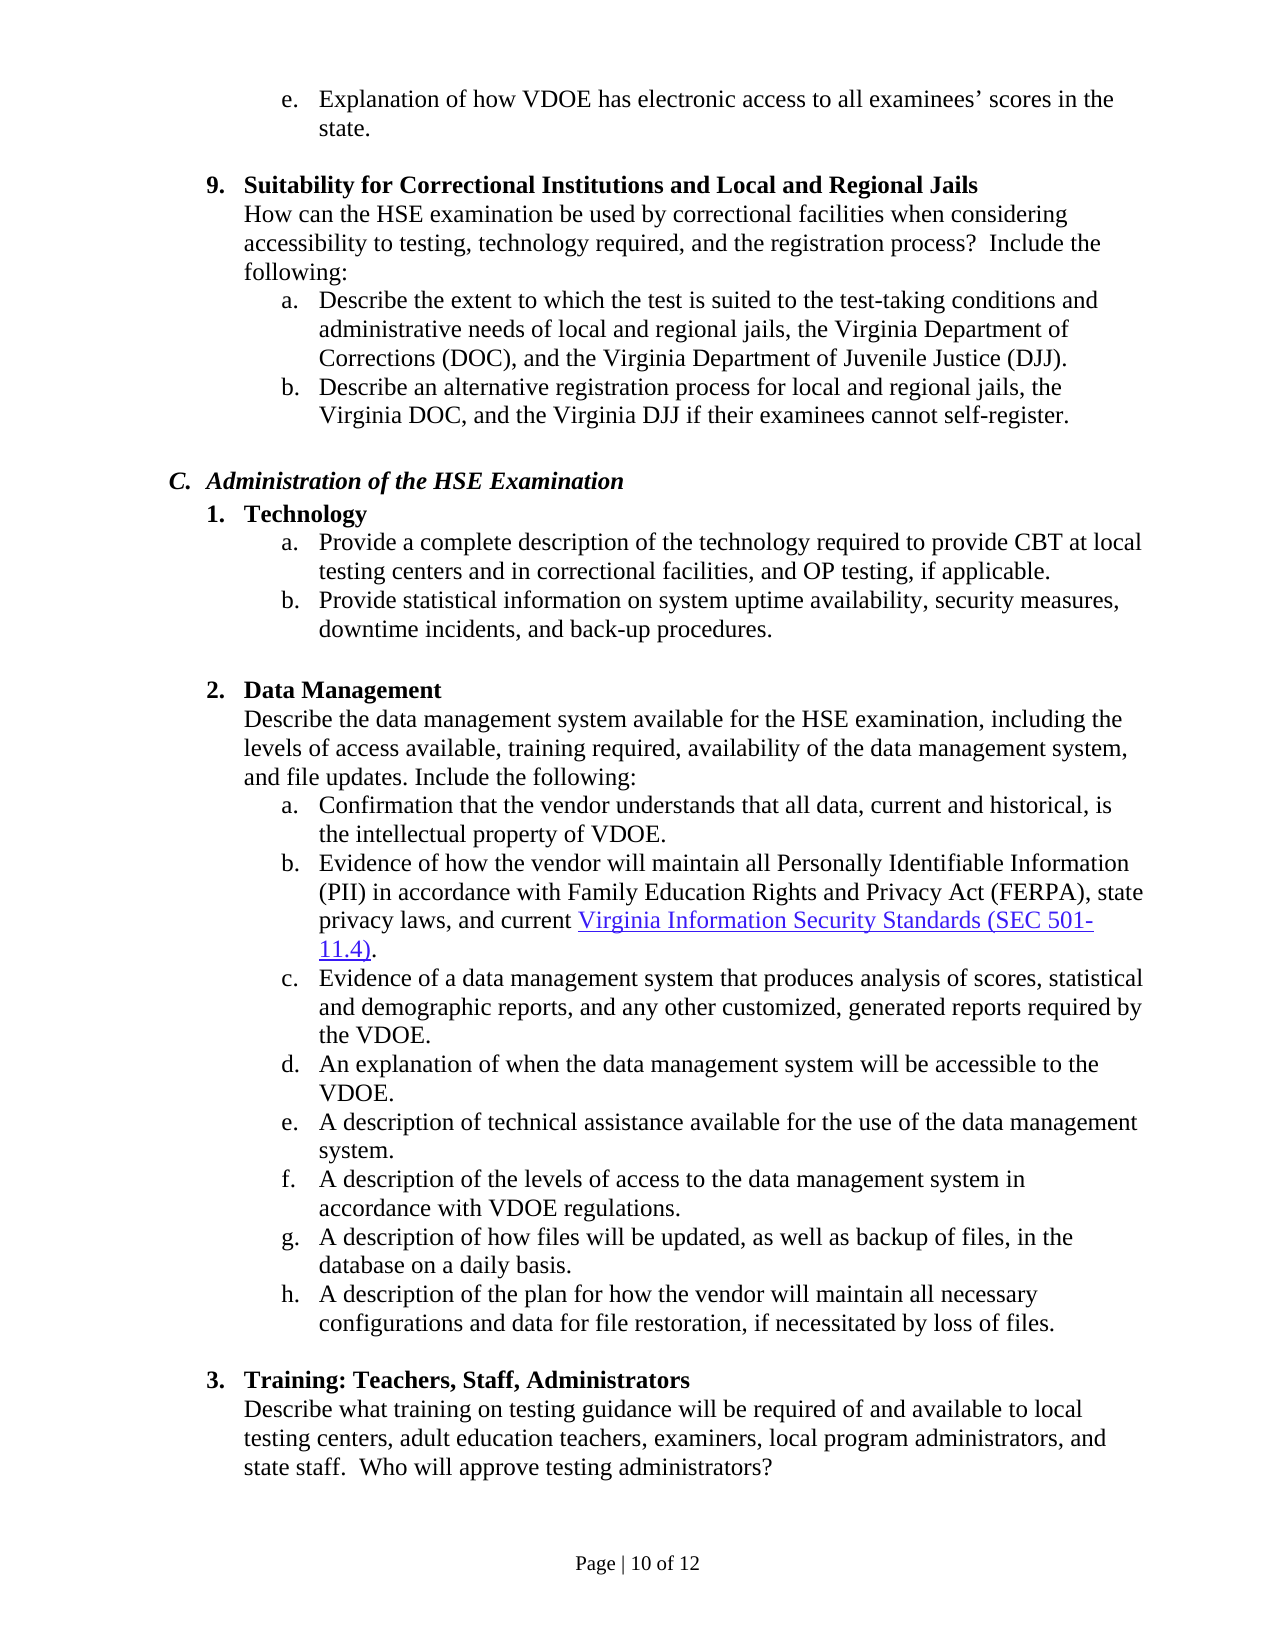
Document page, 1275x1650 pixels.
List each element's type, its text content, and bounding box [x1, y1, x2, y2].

list How can the HSE examination be used by correctional facilities when considering accessibility to testing, technology required, and the registration process? Include the following: [244, 199, 1144, 286]
list Data Management [206, 676, 1144, 704]
list Describe an alternative registration process for local and regional jails, the Virginia DOC, and the Virginia DJJ if their examinees cannot self-register. [281, 372, 1144, 429]
list Describe the data management system available for the HSE examination, including the levels of access available, training required, availability of the data management system, and file updates. Include the following: [244, 704, 1144, 791]
list An explanation of when the data management system will be accessible to the VDOE. [281, 1049, 1144, 1107]
list Training: Teachers, Staff, Administrators [206, 1366, 1144, 1394]
list Evidence of a data management system that produces analysis of scores, statistical and demographic reports, and any other customized, generated reports required by the VDOE. [281, 963, 1144, 1049]
list A description of the levels of access to the data management system in accordance with VDOE regulations. [281, 1164, 1144, 1222]
list A description of how files will be updated, as well as backup of files, in the database on a daily basis. [281, 1222, 1144, 1279]
list Explanation of how VDOE has electronic access to all examinees’ scores in the state. [281, 84, 1144, 142]
list A description of the plan for how the vendor will maintain all necessary configurations and data for file restoration, if necessitated by loss of files. [281, 1279, 1144, 1337]
list Provide statistical information on system uptime availability, security measures, downtime incidents, and back-up procedures. [281, 585, 1144, 642]
list Technology [206, 499, 1144, 527]
list Evidence of how the vendor will maintain all Personally Identifiable Information (PII) in accordance with Family Education Rights and Privacy Act (FERPA), state privacy laws, and current Virginia Information Security Standards (SEC 501-11.4). [281, 848, 1144, 963]
subtitle Administration of the HSE Examination [169, 466, 1144, 494]
list Provide a complete description of the technology required to provide CBT at local testing centers and in correctional facilities, and OP testing, if applicable. [281, 527, 1144, 585]
list Confirmation that the vendor understands that all data, current and historical, is the intellectual property of VDOE. [281, 791, 1144, 848]
list Describe the extent to which the test is suited to the test-taking conditions and administrative needs of local and regional jails, the Virginia Department of Corrections (DOC), and the Virginia Department of Juvenile Justice (DJJ). [281, 286, 1144, 372]
list A description of technical assistance available for the use of the data management system. [281, 1107, 1144, 1164]
list Suitability for Correctional Institutions and Local and Regional Jails [206, 171, 1144, 199]
list Describe what training on testing guidance will be required of and available to local testing centers, adult education teachers, examiners, local program administrators, and state staff. Who will approve testing administrators? [244, 1394, 1144, 1481]
